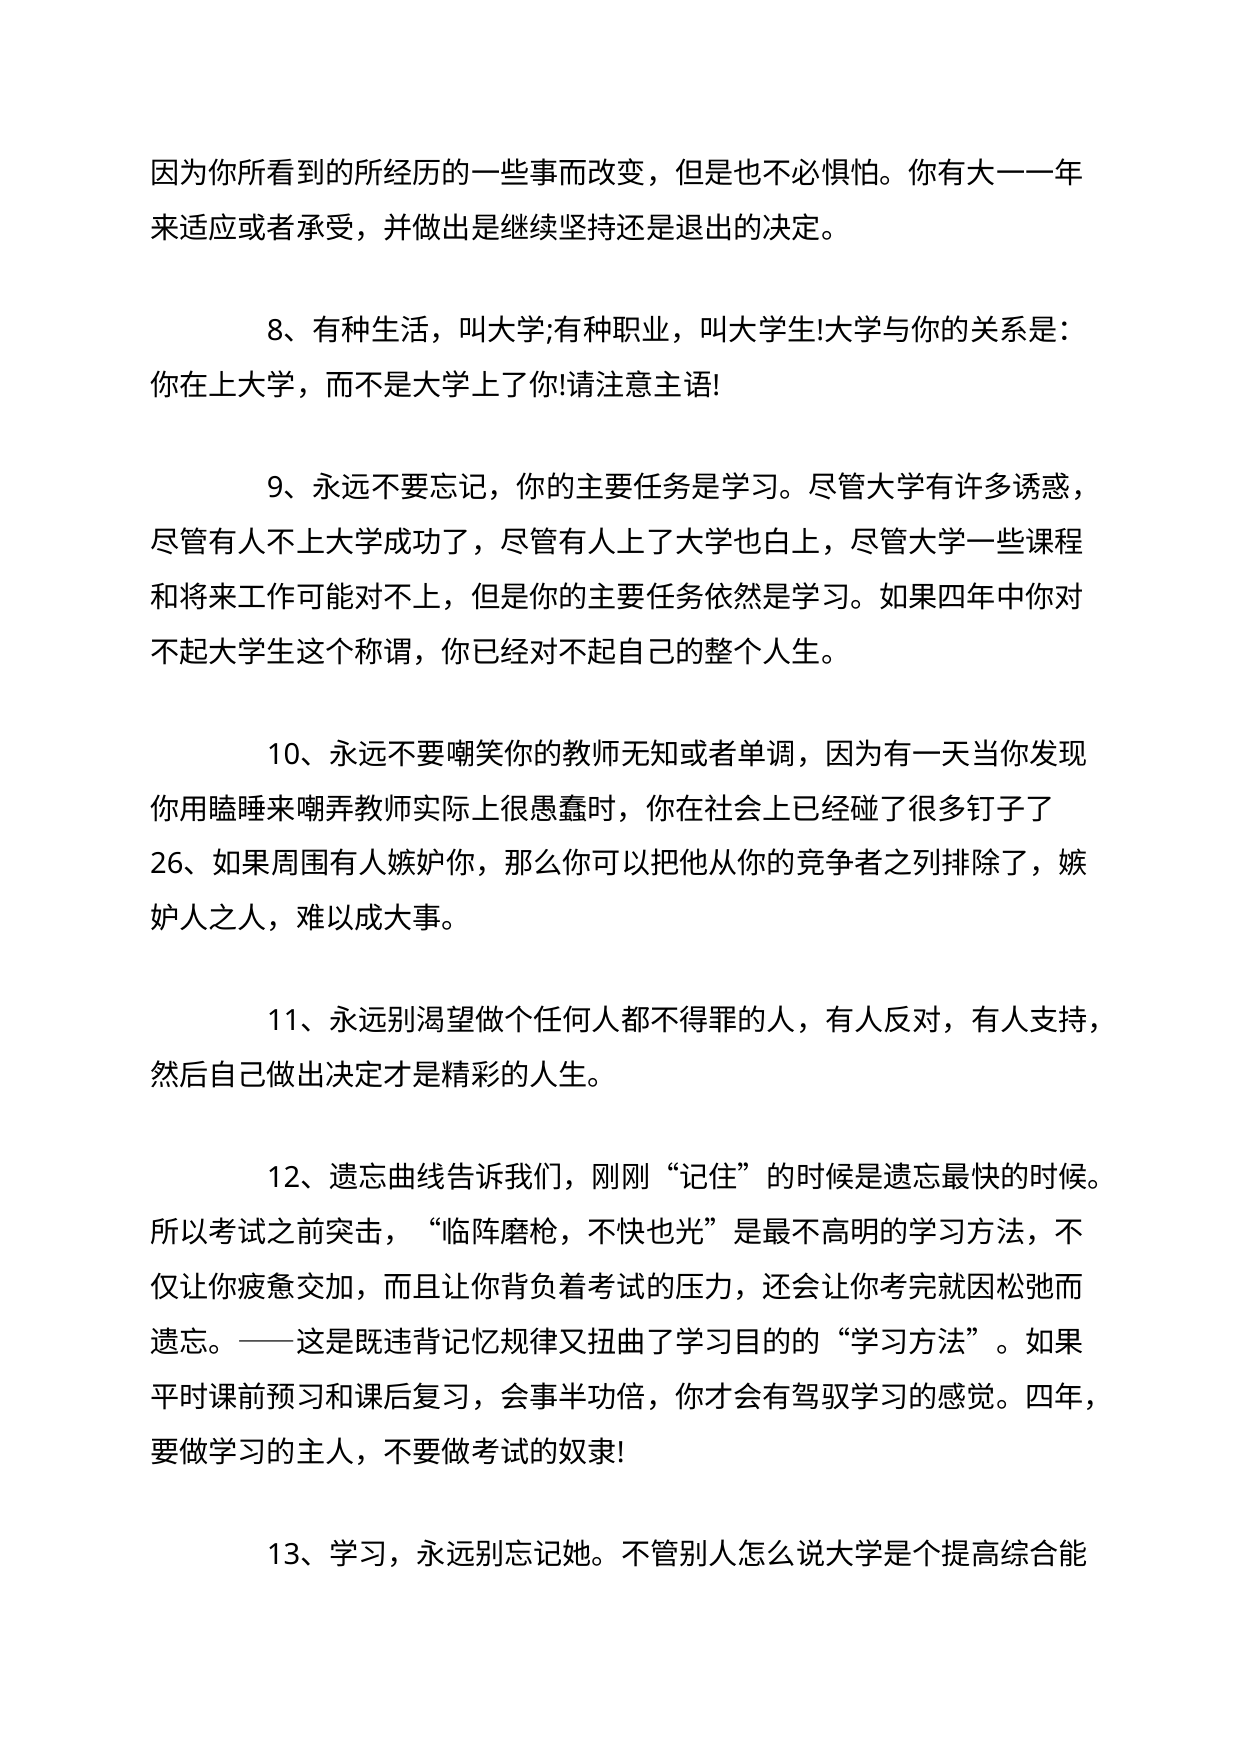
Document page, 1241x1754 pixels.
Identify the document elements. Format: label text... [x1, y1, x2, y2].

text 12、遗忘曲线告诉我们，刚刚“记住”的时候是遗忘最快的时候。所以考试之前突击，“临阵磨枪，不快也光”是最不高明的学习方法，不仅让你疲惫交加，而且让你背负着考试的压力，还会让你考完就因松弛而遗忘。——这是既违背记忆规律又扭曲了学习目的的“学习方法”。如果平时课前预习和课后复习，会事半功倍，你才会有驾驭学习的感觉。四年，要做学习的主人，不要做考试的奴隶! [150, 1154, 1090, 1471]
text 10、永远不要嘲笑你的教师无知或者单调，因为有一天当你发现你用瞌睡来嘲弄教师实际上很愚蠢时，你在社会上已经碰了很多钉子了26、如果周围有人嫉妒你，那么你可以把他从你的竞争者之列排除了，嫉妒人之人，难以成大事。 [150, 730, 1090, 937]
text 11、永远别渴望做个任何人都不得罪的人，有人反对，有人支持，然后自己做出决定才是精彩的人生。 [150, 997, 1090, 1094]
text 9、永远不要忘记，你的主要任务是学习。尽管大学有许多诱惑，尽管有人不上大学成功了，尽管有人上了大学也白上，尽管大学一些课程和将来工作可能对不上，但是你的主要任务依然是学习。如果四年中你对不起大学生这个称谓，你已经对不起自己的整个人生。 [150, 464, 1090, 671]
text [150, 1530, 1090, 1573]
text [150, 150, 1090, 247]
text 8、有种生活，叫大学;有种职业，叫大学生!大学与你的关系是：你在上大学，而不是大学上了你!请注意主语! [150, 307, 1090, 404]
